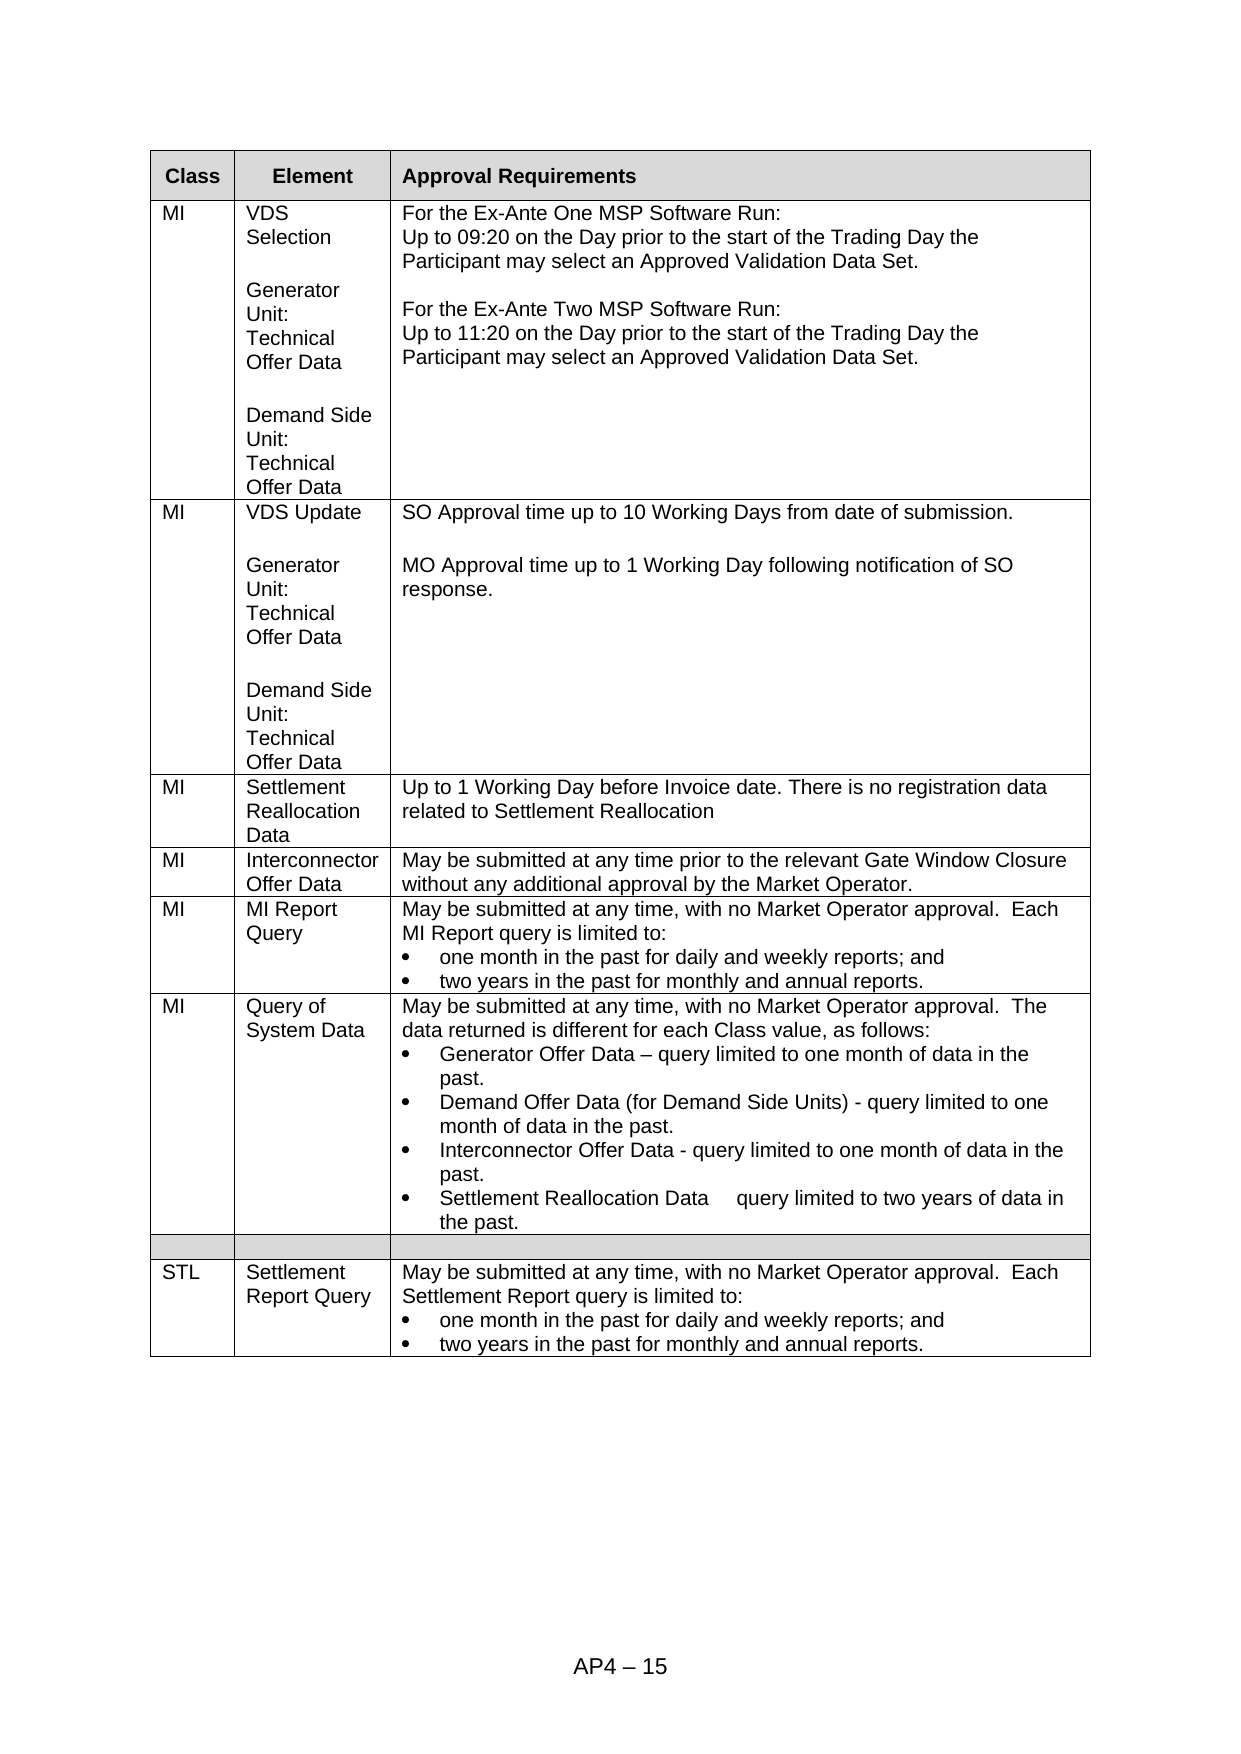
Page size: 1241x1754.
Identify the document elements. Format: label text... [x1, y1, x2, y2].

table_cell MI [151, 848, 234, 896]
table_cell Interconnector Offer Data [235, 848, 390, 896]
table_cell MI [151, 775, 234, 847]
table_header Class [151, 151, 234, 200]
table_cell May be submitted at any time, with no Market Operator approval. Each MI Report query is limited to: one month in the past for daily and weekly reports; and two years in the past for monthly and annual reports. [391, 897, 1090, 993]
table_cell VDS Selection Generator Unit: Technical Offer Data Demand Side Unit: Technical Offer Data [235, 201, 390, 499]
table_cell Settlement Reallocation Data [235, 775, 390, 847]
table_cell MI [151, 994, 234, 1234]
table_header Approval Requirements [391, 151, 1090, 200]
table_cell Query of System Data [235, 994, 390, 1234]
table_cell MI [151, 500, 234, 774]
table_cell [235, 1235, 390, 1259]
table_cell MI [151, 201, 234, 499]
table_cell [391, 1235, 1090, 1259]
table_cell MI [151, 897, 234, 993]
table_cell Settlement Report Query [235, 1260, 390, 1356]
table_cell Up to 1 Working Day before Invoice date. There is no registration data related to Settlement Reallocation [391, 775, 1090, 847]
table_cell For the Ex-Ante One MSP Software Run: Up to 09:20 on the Day prior to the start of the Trading Day the Participant may select an Approved Validation Data Set. For the Ex-Ante Two MSP Software Run: Up to 11:20 on the Day prior to the start of the Trading Day the Participant may select an Approved Validation Data Set. [391, 201, 1090, 499]
table_cell VDS Update Generator Unit: Technical Offer Data Demand Side Unit: Technical Offer Data [235, 500, 390, 774]
table_cell [151, 1235, 234, 1259]
table_cell May be submitted at any time prior to the relevant Gate Window Closure without any additional approval by the Market Operator. [391, 848, 1090, 896]
table_cell SO Approval time up to 10 Working Days from date of submission. MO Approval time up to 1 Working Day following notification of SO response. [391, 500, 1090, 774]
table_cell MI Report Query [235, 897, 390, 993]
table_cell STL [151, 1260, 234, 1356]
table_header Element [235, 151, 390, 200]
table_cell May be submitted at any time, with no Market Operator approval. Each Settlement Report query is limited to: one month in the past for daily and weekly reports; and two years in the past for monthly and annual reports. [391, 1260, 1090, 1356]
table_cell May be submitted at any time, with no Market Operator approval. The data returned is different for each Class value, as follows: Generator Offer Data – query limited to one month of data in the past. Demand Offer Data (for Demand Side Units) - query limited to one month of data in the past. Interconnector Offer Data - query limited to one month of data in the past. Settlement Reallocation Data query limited to two years of data in the past. [391, 994, 1090, 1234]
